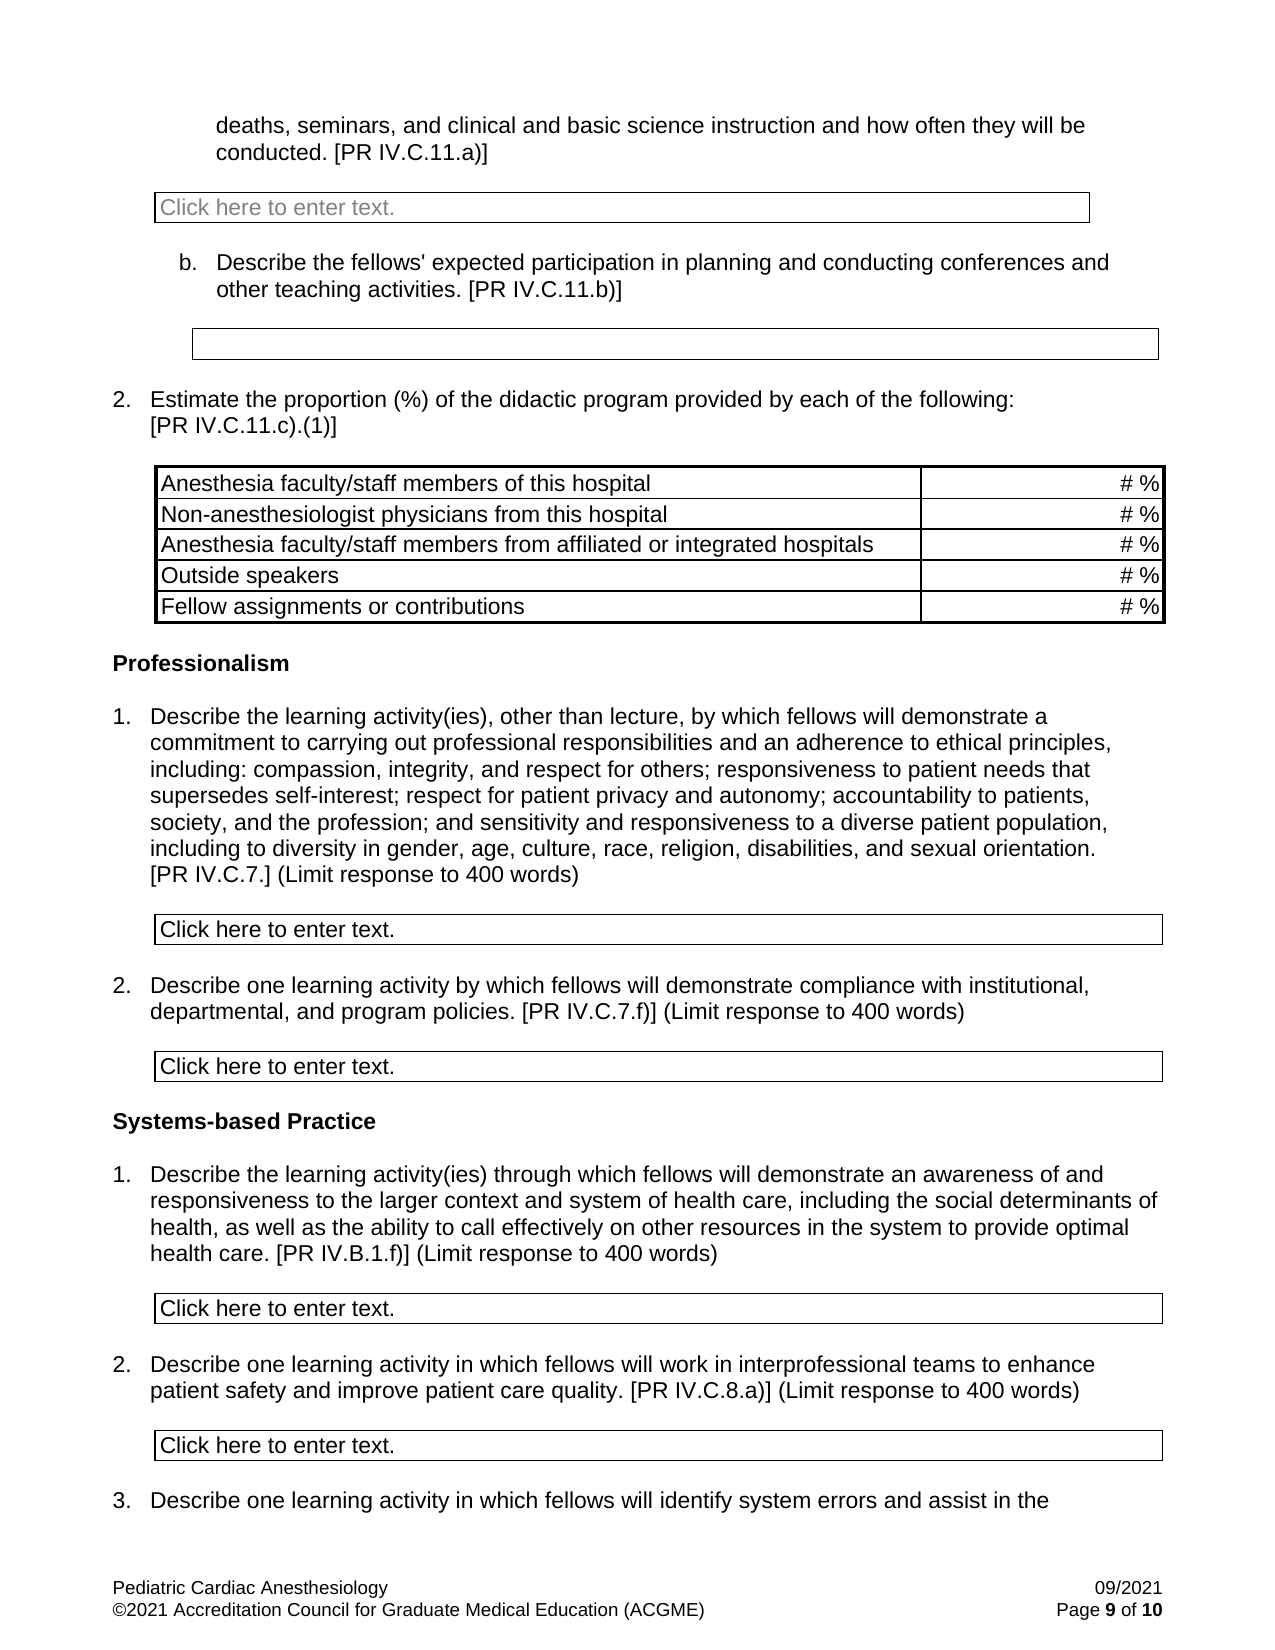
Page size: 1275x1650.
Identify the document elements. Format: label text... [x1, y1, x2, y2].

text Professionalism [112, 650, 1162, 677]
list Estimate the proportion (%) of the didactic program provided by each of the following: [PR IV.C.11.c).(1)] [112, 386, 1162, 439]
table_header % [922, 468, 1162, 497]
list Describe one learning activity in which fellows will work in interprofessional teams to enhance patient safety and improve patient care quality. [PR IV.C.8.a)] (Limit response to 400 words) [112, 1351, 1162, 1403]
table_header Anesthesia faculty/staff members of this hospital [158, 468, 920, 497]
list Describe the learning activity(ies) through which fellows will demonstrate an awareness of and responsiveness to the larger context and system of health care, including the social determinants of health, as well as the ability to call effectively on other resources in the system to provide optimal health care. [PR IV.B.1.f)] (Limit response to 400 words) [112, 1161, 1162, 1266]
table_cell % [922, 499, 1162, 528]
table_cell Outside speakers [158, 561, 920, 590]
table_cell % [922, 561, 1162, 590]
table_cell Anesthesia faculty/staff members from affiliated or integrated hospitals [158, 530, 920, 559]
table_cell Non-anesthesiologist physicians from this hospital [158, 499, 920, 528]
list Describe the fellows' expected participation in planning and conducting conferences and other teaching activities. [PR IV.C.11.b)] [178, 249, 1162, 302]
table_cell % [922, 592, 1162, 621]
list Describe the learning activity(ies), other than lecture, by which fellows will demonstrate a commitment to carrying out professional responsibilities and an adherence to ethical principles, including: compassion, integrity, and respect for others; responsiveness to patient needs that supersedes self-interest; respect for patient privacy and autonomy; accountability to patients, society, and the profession; and sensitivity and responsiveness to a diverse patient population, including to diversity in gender, age, culture, race, religion, disabilities, and sexual orientation. [PR IV.C.7.] (Limit response to 400 words) [112, 703, 1162, 887]
table_cell Fellow assignments or contributions [158, 592, 920, 621]
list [112, 1487, 1162, 1514]
text Systems-based Practice [112, 1108, 1162, 1135]
table_cell % [922, 530, 1162, 559]
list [178, 112, 1162, 165]
table_header [193, 329, 1158, 359]
list Describe one learning activity by which fellows will demonstrate compliance with institutional, departmental, and program policies. [PR IV.C.7.f)] (Limit response to 400 words) [112, 972, 1162, 1024]
